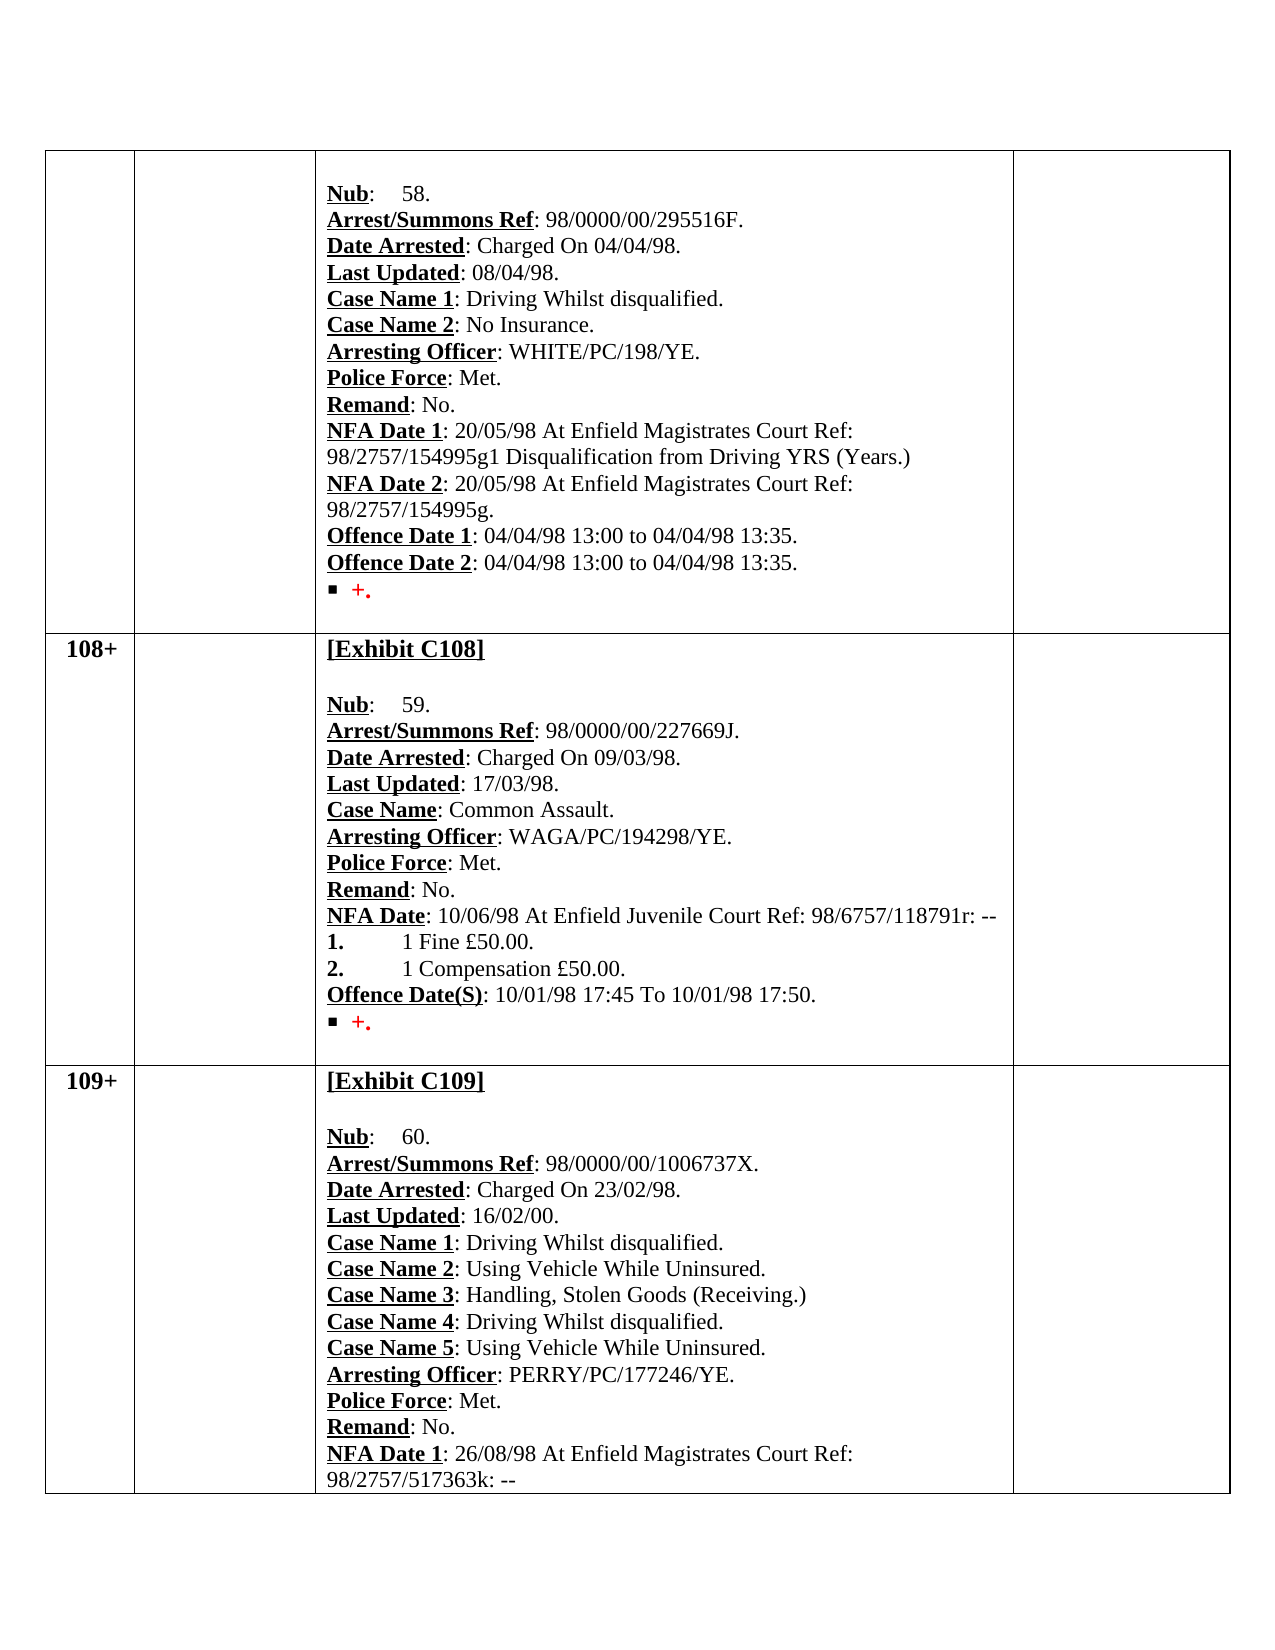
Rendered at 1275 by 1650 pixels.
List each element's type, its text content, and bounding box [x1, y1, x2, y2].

table_cell [135, 151, 315, 633]
table_cell [Exhibit C108] Nub: 59. Arrest/Summons Ref: 98/0000/00/227669J. Date Arrested: Charged On 09/03/98. Last Updated: 17/03/98. Case Name: Common Assault. Arresting Officer: WAGA/PC/194298/YE. Police Force: Met. Remand: No. NFA Date: 10/06/98 At Enfield Juvenile Court Ref: 98/6757/118791r: -- 1. 1 Fine £50.00. 2. 1 Compensation £50.00. Offence Date(S): 10/01/98 17:45 To 10/01/98 17:50. +. [316, 634, 1013, 1065]
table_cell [316, 151, 1013, 633]
table_cell [135, 1066, 315, 1492]
table_cell [135, 634, 315, 1065]
table_cell [1014, 1066, 1229, 1492]
table_cell [46, 151, 134, 633]
table_cell [46, 1066, 134, 1492]
table_cell [1014, 634, 1229, 1065]
table_cell [46, 634, 134, 1065]
table_cell [1014, 151, 1229, 633]
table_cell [316, 1066, 1013, 1492]
